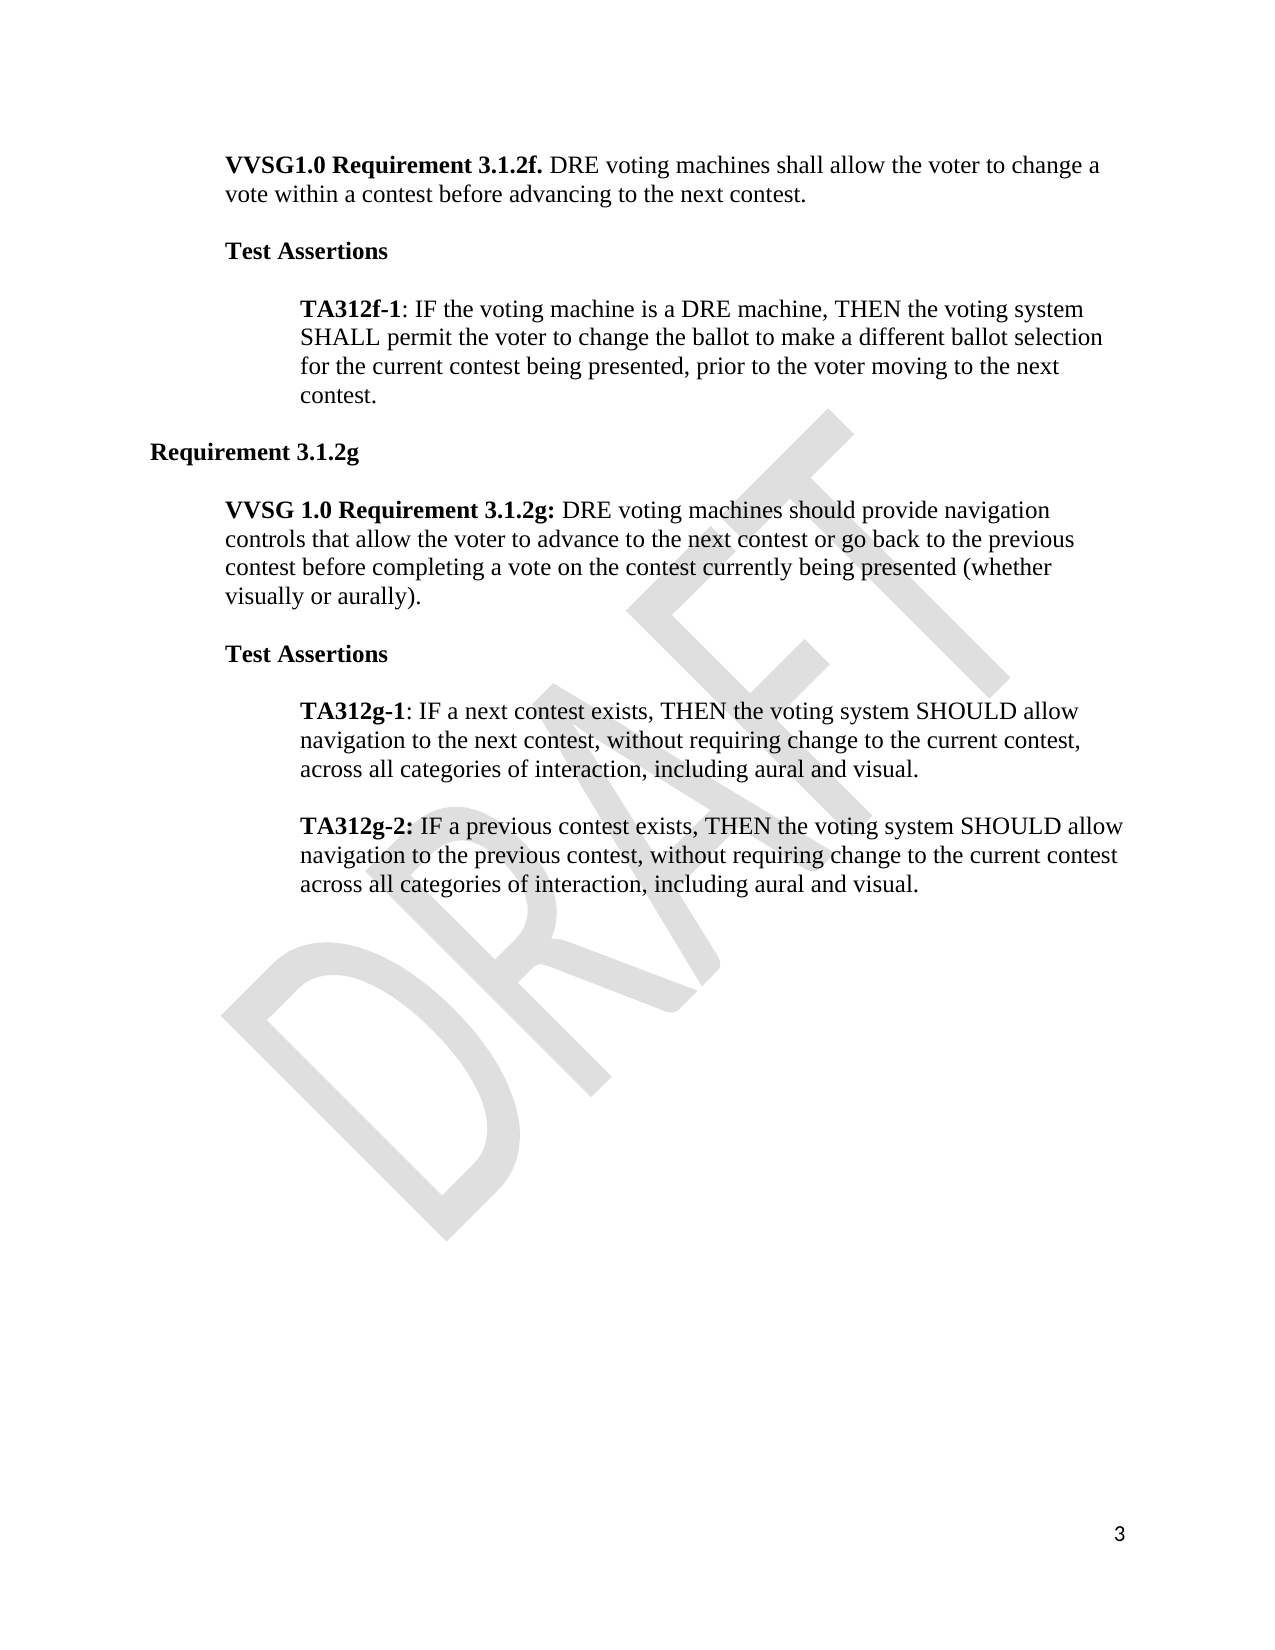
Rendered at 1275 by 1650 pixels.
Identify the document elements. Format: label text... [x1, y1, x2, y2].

text VVSG1.0 Requirement 3.1.2f. DRE voting machines shall allow the voter to change a vote within a contest before advancing to the next contest. [225, 150, 1125, 207]
text TA312g-1: IF a next contest exists, THEN the voting system SHOULD allow navigation to the next contest, without requiring change to the current contest, across all categories of interaction, including aural and visual. [300, 696, 1125, 782]
text TA312g-2: IF a previous contest exists, THEN the voting system SHOULD allow navigation to the previous contest, without requiring change to the current contest across all categories of interaction, including aural and visual. [300, 811, 1125, 897]
text Requirement 3.1.2g [150, 437, 1125, 466]
text Test Assertions [225, 639, 1125, 667]
text VVSG 1.0 Requirement 3.1.2g: DRE voting machines should provide navigation controls that allow the voter to advance to the next contest or go back to the previous contest before completing a vote on the contest currently being presented (whether visually or aurally). [225, 495, 1125, 610]
text Test Assertions [225, 236, 1125, 265]
text TA312f-1: IF the voting machine is a DRE machine, THEN the voting system SHALL permit the voter to change the ballot to make a different ballot selection for the current contest being presented, prior to the voter moving to the next contest. [300, 294, 1125, 409]
